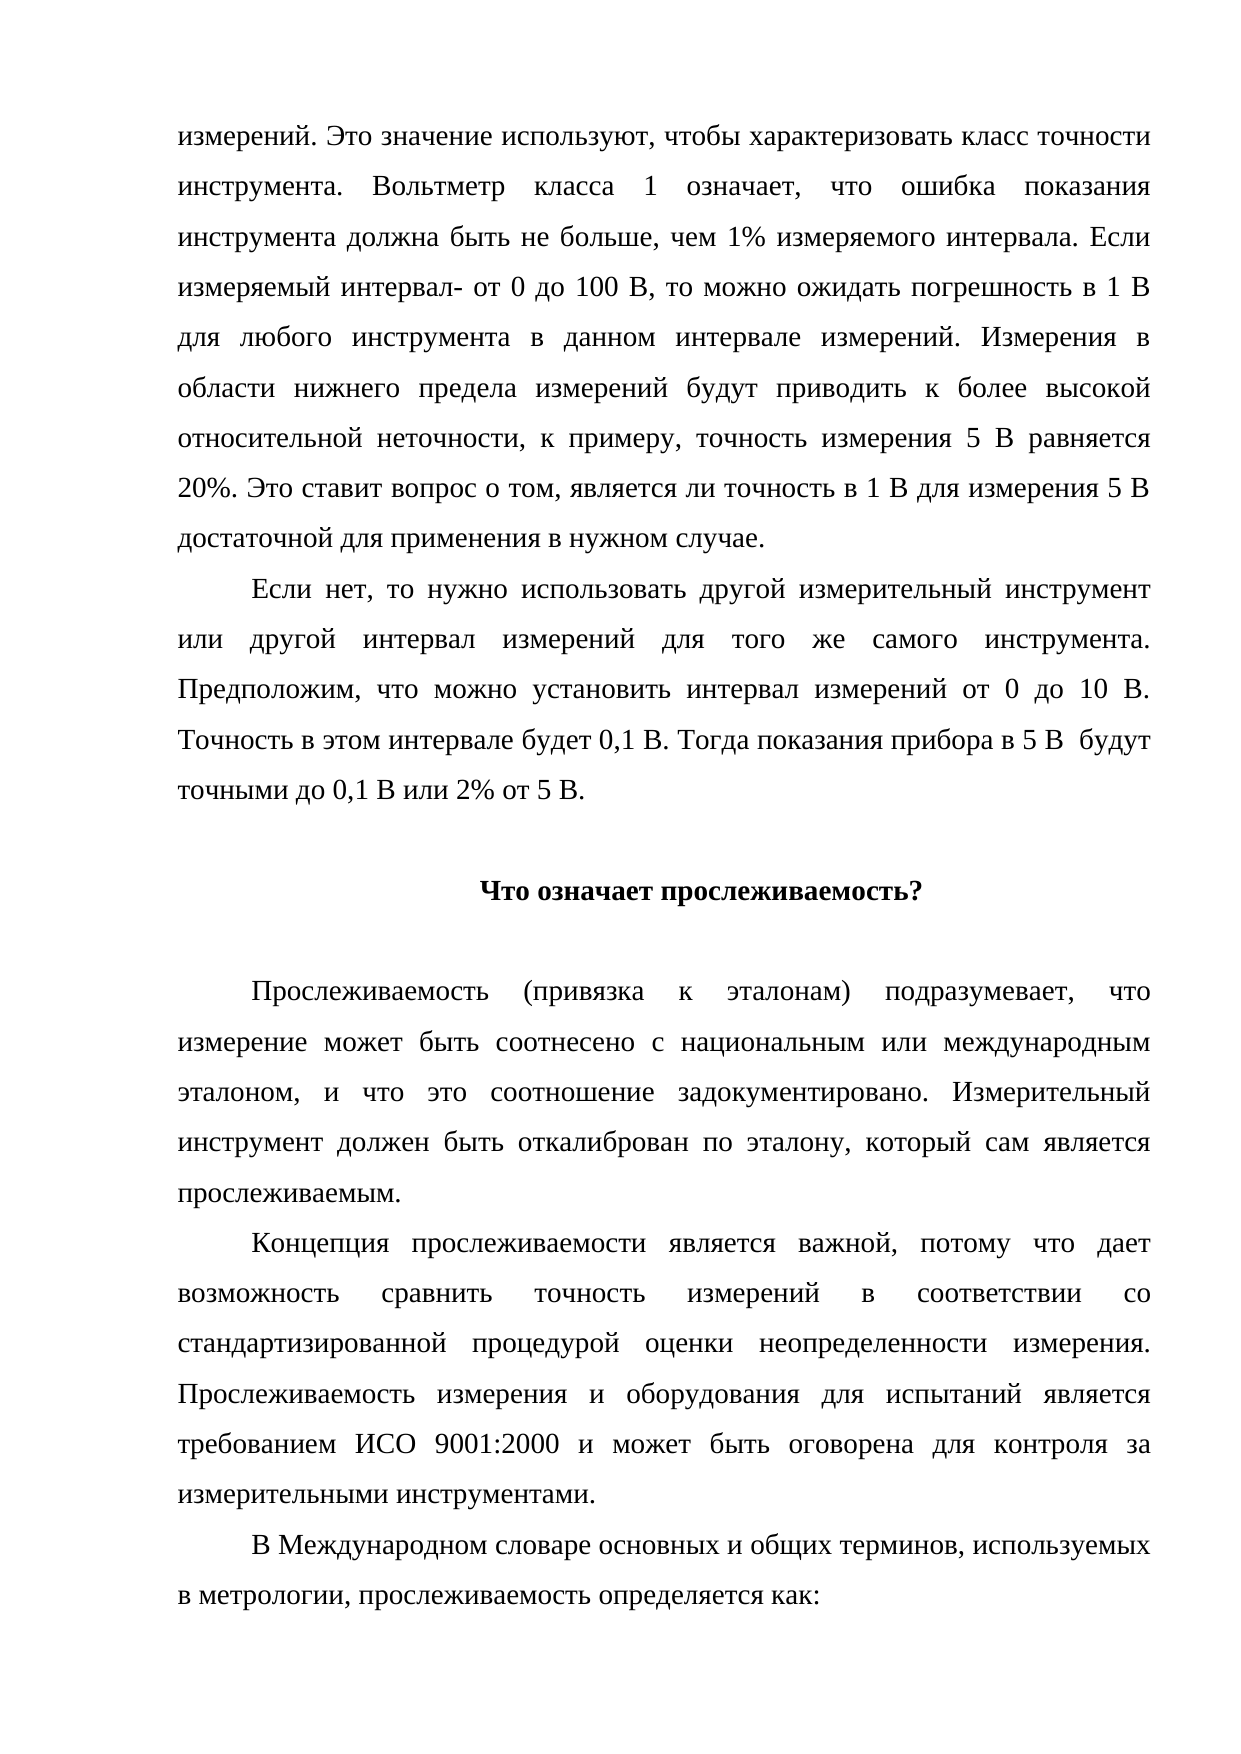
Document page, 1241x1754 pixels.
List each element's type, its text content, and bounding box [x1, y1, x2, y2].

text Прослеживаемость (привязка к эталонам) подразумевает, что измерение может быть соотнесено с национальным или международным эталоном, и что это соотношение задокументировано. Измерительный инструмент должен быть откалиброван по эталону, который сам является прослеживаемым. [177, 973, 1152, 1208]
text Если нет, то нужно использовать другой измерительный инструмент или другой интервал измерений для того же самого инструмента. Предположим, что можно установить интервал измерений от 0 до 10 В. Точность в этом интервале будет 0,1 В. Тогда показания прибора в 5 В будут точными до 0,1 В или 2% от 5 В. [177, 571, 1152, 806]
text Что означает прослеживаемость? [177, 873, 1152, 906]
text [177, 118, 1152, 554]
text Концепция прослеживаемости является важной, потому что дает возможность сравнить точность измерений в соответствии со стандартизированной процедурой оценки неопределенности измерения. Прослеживаемость измерения и оборудования для испытаний является требованием ИСО 9001:2000 и может быть оговорена для контроля за измерительными инструментами. [177, 1225, 1152, 1510]
text В Международном словаре основных и общих терминов, используемых в метрологии, прослеживаемость определяется как: [177, 1527, 1152, 1611]
